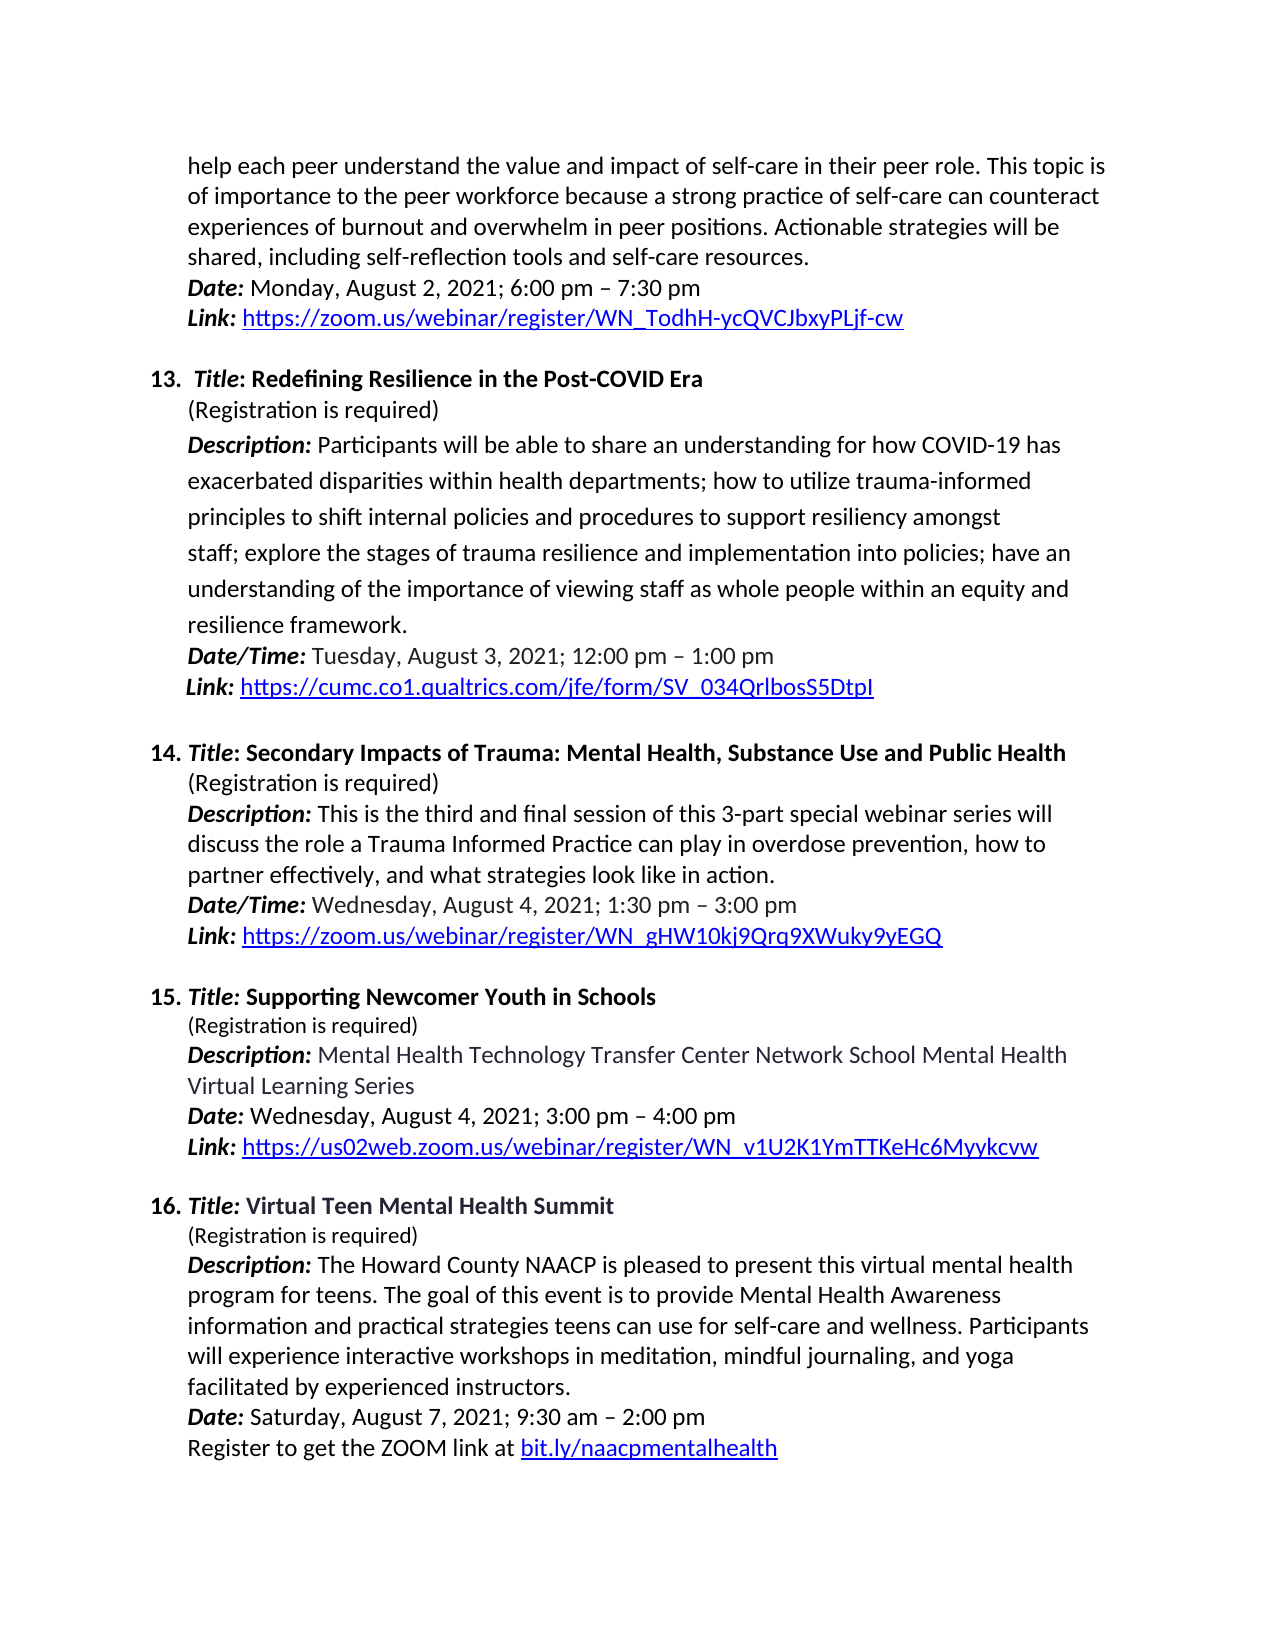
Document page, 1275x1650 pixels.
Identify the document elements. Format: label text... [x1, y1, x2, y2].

text Date/Time: Wednesday, August 4, 2021; 1:30 pm – 3:00 pm [150, 889, 1125, 920]
text 15. Title: Supporting Newcomer Youth in Schools [150, 981, 1125, 1011]
text (Registration is required) [150, 1011, 1125, 1039]
text 13. Title: Redefining Resilience in the Post-COVID Era [150, 364, 1125, 394]
text (Registration is required) [150, 767, 1125, 798]
text (Registration is required) [150, 394, 1125, 425]
text Link: https://cumc.co1.qualtrics.com/jfe/form/SV_034QrlbosS5DtpI [169, 671, 1125, 701]
text 16. Title: Virtual Teen Mental Health Summit [150, 1190, 1125, 1221]
text Link: https://zoom.us/webinar/register/WN_TodhH-ycQVCJbxyPLjf-cw [150, 303, 1125, 333]
text exacerbated disparities within health departments; how to utilize trauma-informed [150, 461, 1125, 497]
text principles to shift internal policies and procedures to support resiliency amongst [150, 497, 1125, 532]
text Description: Participants will be able to share an understanding for how COVID-19 has [150, 425, 1125, 461]
text Description: This is the third and final session of this 3-part special webinar series will [150, 798, 1125, 828]
text partner effectively, and what strategies look like in action. [150, 859, 1125, 889]
text understanding of the importance of viewing staff as whole people within an equity and [150, 568, 1125, 604]
text Description: The Howard County NAACP is pleased to present this virtual mental health [150, 1249, 1125, 1279]
text Date: Saturday, August 7, 2021; 9:30 am – 2:00 pm [150, 1401, 1125, 1432]
text Date: Wednesday, August 4, 2021; 3:00 pm – 4:00 pm [150, 1100, 1125, 1131]
text resilience framework. [150, 604, 1125, 640]
text of importance to the peer workforce because a strong practice of self-care can counteract [150, 181, 1125, 211]
text (Registration is required) [150, 1221, 1125, 1249]
text 14. Title: Secondary Impacts of Trauma: Mental Health, Substance Use and Public Health [150, 737, 1125, 767]
text information and practical strategies teens can use for self-care and wellness. Participants [150, 1310, 1125, 1340]
text help each peer understand the value and impact of self-care in their peer role. This topic is [150, 150, 1125, 181]
text Virtual Learning Series [150, 1070, 1125, 1100]
text staff; explore the stages of trauma resilience and implementation into policies; have an [150, 532, 1125, 568]
text facilitated by experienced instructors. [150, 1371, 1125, 1401]
text Description: Mental Health Technology Transfer Center Network School Mental Health [150, 1039, 1125, 1070]
text discuss the role a Trauma Informed Practice can play in overdose prevention, how to [150, 828, 1125, 859]
text Register to get the ZOOM link at bit.ly/naacpmentalhealth [150, 1432, 1125, 1462]
text will experience interactive workshops in meditation, mindful journaling, and yoga [150, 1340, 1125, 1371]
text Link: https://zoom.us/webinar/register/WN_gHW10kj9Qrq9XWuky9yEGQ [150, 920, 1125, 950]
text program for teens. The goal of this event is to provide Mental Health Awareness [150, 1279, 1125, 1310]
text Date/Time: Tuesday, August 3, 2021; 12:00 pm – 1:00 pm [150, 640, 1125, 671]
text Link: https://us02web.zoom.us/webinar/register/WN_v1U2K1YmTTKeHc6Myykcvw [150, 1131, 1125, 1161]
text Date: Monday, August 2, 2021; 6:00 pm – 7:30 pm [150, 272, 1125, 303]
text experiences of burnout and overwhelm in peer positions. Actionable strategies will be [150, 211, 1125, 242]
text shared, including self-reflection tools and self-care resources. [150, 242, 1125, 272]
